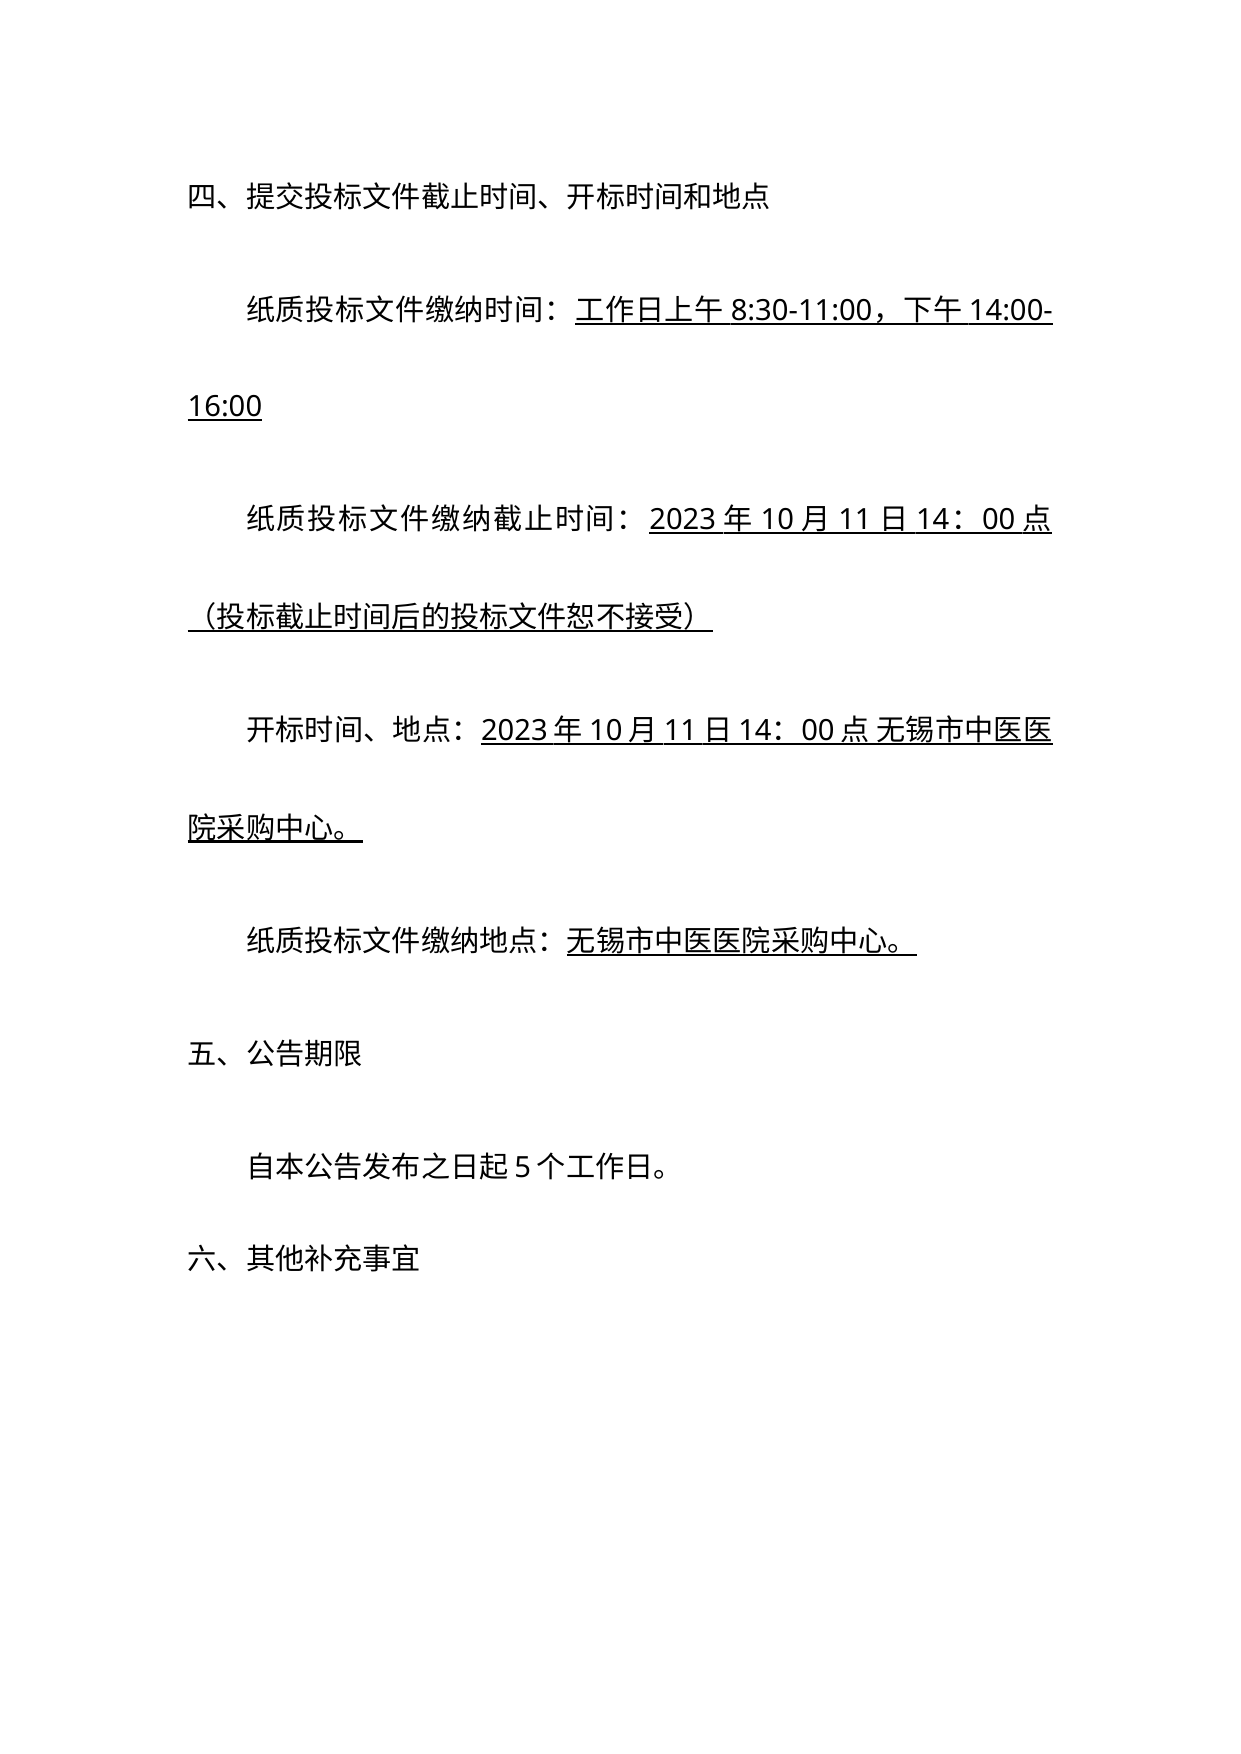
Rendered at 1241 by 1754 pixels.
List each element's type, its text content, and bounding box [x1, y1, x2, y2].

subtitle 六、其他补充事宜 [187, 1224, 1053, 1289]
subtitle 四、提交投标文件截止时间、开标时间和地点 [187, 162, 1053, 227]
subtitle 纸质投标文件缴纳截止时间：2023年10月11日14：00点（投标截止时间后的投标文件恕不接受） [187, 484, 1053, 647]
subtitle 开标时间、地点：2023年10月11日14：00点 无锡市中医医院采购中心。 [187, 695, 1053, 858]
subtitle 五、公告期限 [187, 1019, 1053, 1084]
subtitle 纸质投标文件缴纳地点：无锡市中医医院采购中心。 [187, 906, 1053, 971]
text 自本公告发布之日起5个工作日。 [187, 1132, 1053, 1197]
subtitle 纸质投标文件缴纳时间：工作日上午8:30-11:00，下午14:00-16:00 [187, 275, 1053, 438]
